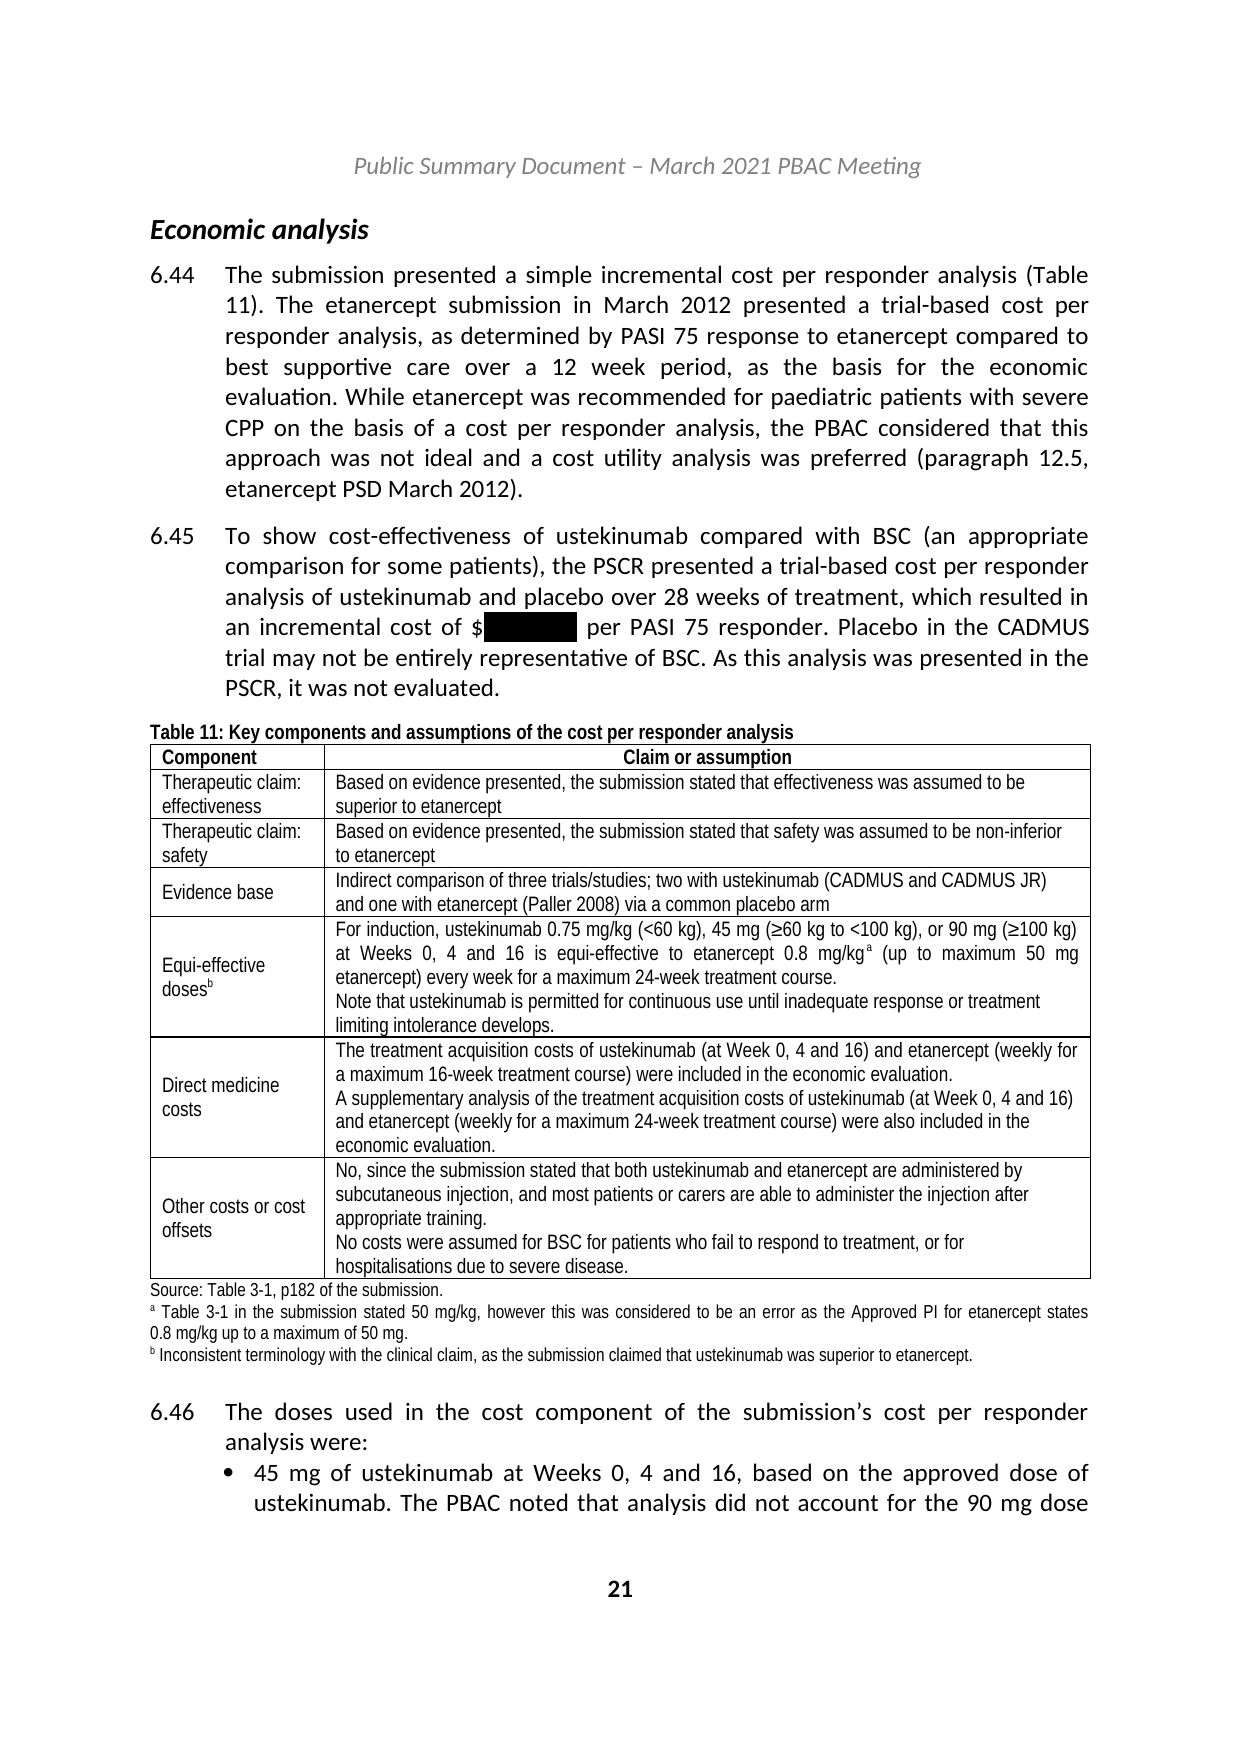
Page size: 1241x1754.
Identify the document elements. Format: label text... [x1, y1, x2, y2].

subtitle Economic analysis [150, 211, 1090, 247]
table_cell Therapeutic claim: safety [151, 819, 324, 867]
table_cell Evidence base [151, 868, 324, 916]
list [224, 1457, 1090, 1518]
table_cell No, since the submission stated that both ustekinumab and etanercept are administered by subcutaneous injection, and most patients or carers are able to administer the injection after appropriate training. No costs were assumed for BSC for patients who fail to respond to treatment, or for hospitalisations due to severe disease. [325, 1158, 1090, 1278]
table_header Component [151, 745, 324, 769]
table_cell Based on evidence presented, the submission stated that safety was assumed to be non-inferior to etanercept [325, 819, 1090, 867]
table_cell For induction, ustekinumab 0.75 mg/kg (<60 kg), 45 mg (≥60 kg to <100 kg), or 90 mg (≥100 kg) at Weeks 0, 4 and 16 is equi-effective to etanercept 0.8 mg/kga (up to maximum 50 mg etanercept) every week for a maximum 24-week treatment course. Note that ustekinumab is permitted for continuous use until inadequate response or treatment limiting intolerance develops. [325, 917, 1090, 1036]
table_header Claim or assumption [325, 745, 1090, 769]
list The submission presented a simple incremental cost per responder analysis (Table 11). The etanercept submission in March 2012 presented a trial-based cost per responder analysis, as determined by PASI 75 response to etanercept compared to best supportive care over a 12 week period, as the basis for the economic evaluation. While etanercept was recommended for paediatric patients with severe CPP on the basis of a cost per responder analysis, the PBAC considered that this approach was not ideal and a cost utility analysis was preferred (paragraph 12.5, etanercept PSD March 2012). [150, 259, 1090, 503]
table_cell The treatment acquisition costs of ustekinumab (at Week 0, 4 and 16) and etanercept (weekly for a maximum 16-week treatment course) were included in the economic evaluation. A supplementary analysis of the treatment acquisition costs of ustekinumab (at Week 0, 4 and 16) and etanercept (weekly for a maximum 24-week treatment course) were also included in the economic evaluation. [325, 1038, 1090, 1157]
table_cell Therapeutic claim: effectiveness [151, 770, 324, 818]
table_cell Equi-effective dosesb [151, 917, 324, 1036]
text Source: Table 3-1, p182 of the submission. [150, 1279, 1090, 1301]
text a Table 3-1 in the submission stated 50 mg/kg, however this was considered to be an error as the Approved PI for etanercept states 0.8 mg/kg up to a maximum of 50 mg. [150, 1301, 1090, 1344]
list The doses used in the cost component of the submission’s cost per responder analysis were: [150, 1396, 1090, 1457]
text Table 11: Key components and assumptions of the cost per responder analysis [150, 720, 1090, 744]
list To show cost-effectiveness of ustekinumab compared with BSC (an appropriate comparison for some patients), the PSCR presented a trial-based cost per responder analysis of ustekinumab and placebo over 28 weeks of treatment, which resulted in an incremental cost of $''''''''''''''''' per PASI 75 responder. Placebo in the CADMUS trial may not be entirely representative of BSC. As this analysis was presented in the PSCR, it was not evaluated. [150, 520, 1090, 703]
table_cell Other costs or cost offsets [151, 1158, 324, 1278]
text b Inconsistent terminology with the clinical claim, as the submission claimed that ustekinumab was superior to etanercept. [150, 1344, 1090, 1365]
table_cell Indirect comparison of three trials/studies; two with ustekinumab (CADMUS and CADMUS JR) and one with etanercept (Paller 2008) via a common placebo arm [325, 868, 1090, 916]
table_cell Direct medicine costs [151, 1038, 324, 1157]
table_cell Based on evidence presented, the submission stated that effectiveness was assumed to be superior to etanercept [325, 770, 1090, 818]
